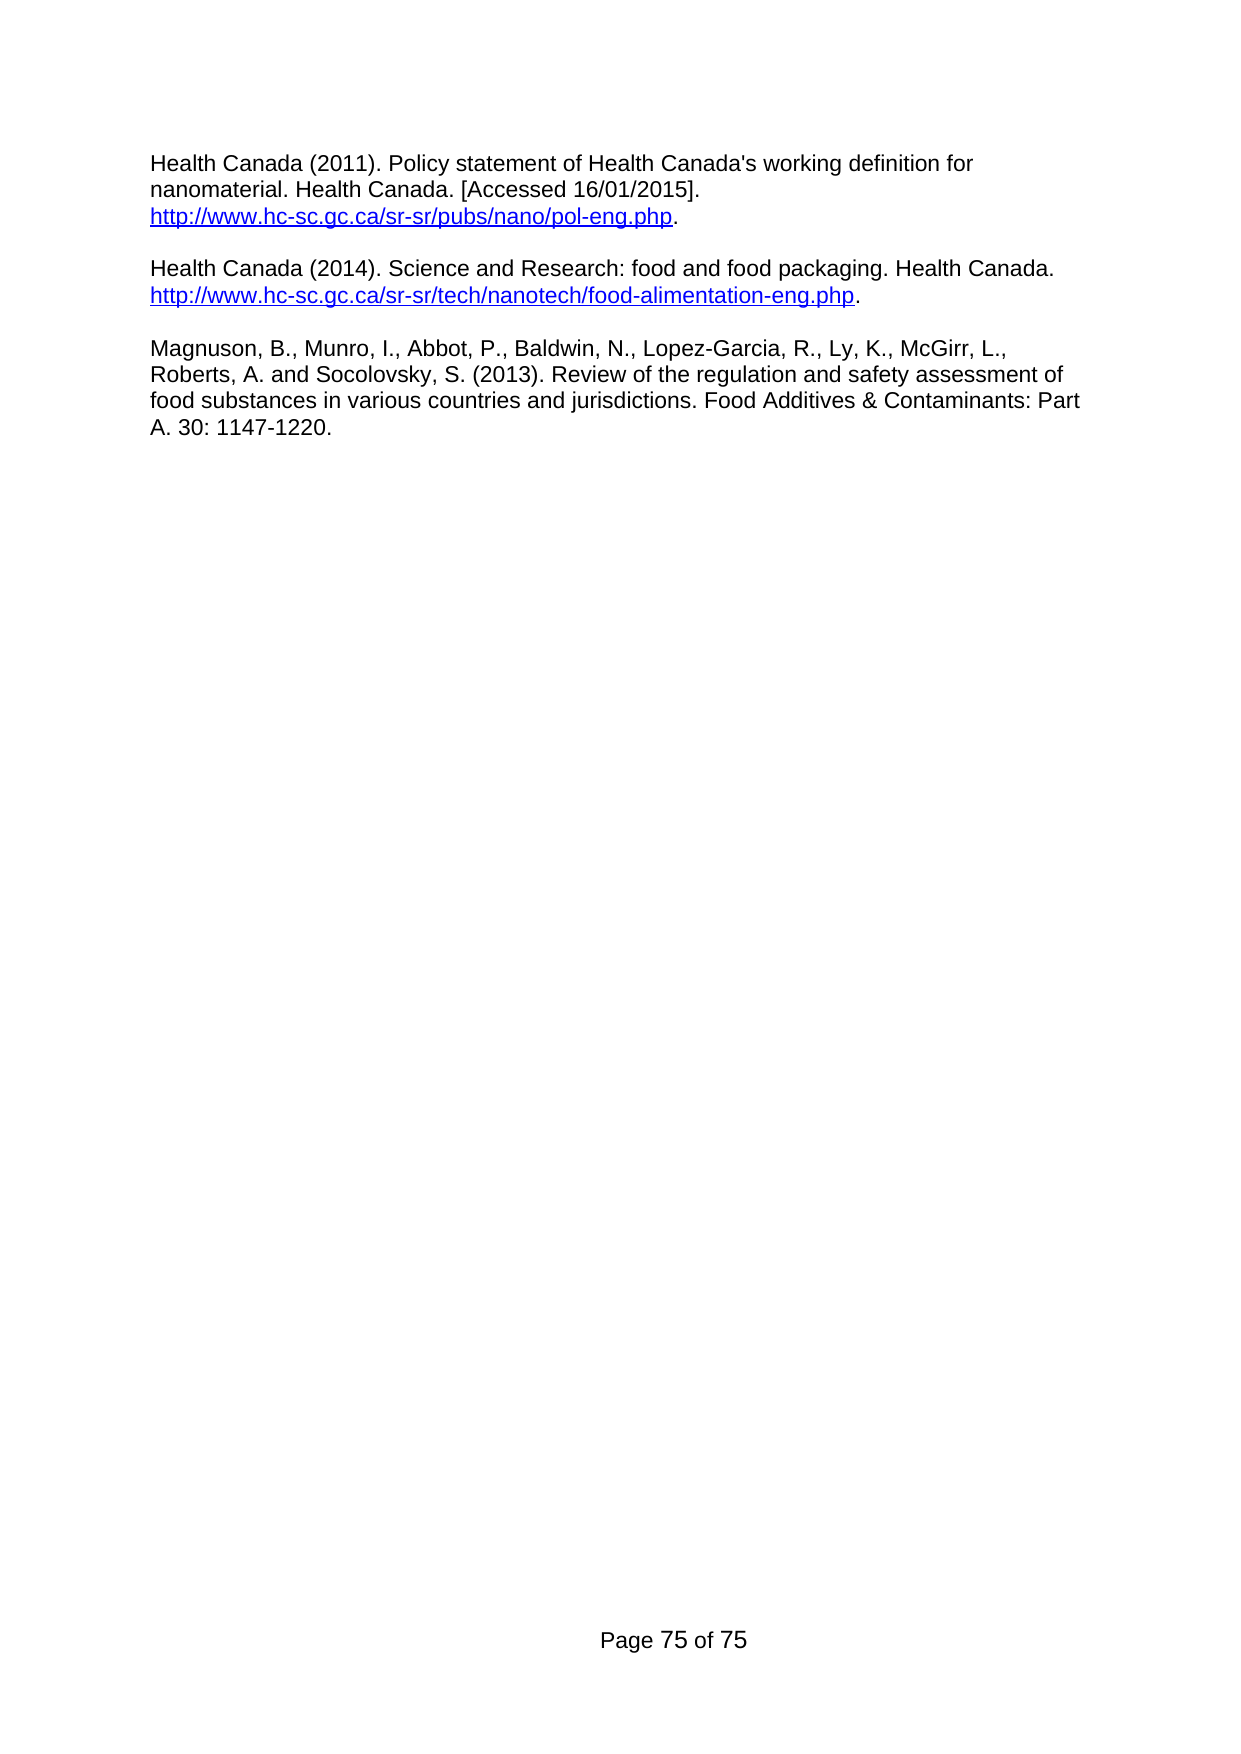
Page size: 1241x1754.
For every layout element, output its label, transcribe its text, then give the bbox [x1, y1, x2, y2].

text Health Canada (2011). Policy statement of Health Canada's working definition for nanomaterial. Health Canada. [Accessed 16/01/2015]. http://www.hc-sc.gc.ca/sr-sr/pubs/nano/pol-eng.php. [150, 150, 1090, 229]
text Health Canada (2014). Science and Research: food and food packaging. Health Canada. http://www.hc-sc.gc.ca/sr-sr/tech/nanotech/food-alimentation-eng.php. [150, 255, 1090, 308]
text Magnuson, B., Munro, I., Abbot, P., Baldwin, N., Lopez-Garcia, R., Ly, K., McGirr, L., Roberts, A. and Socolovsky, S. (2013). Review of the regulation and safety assessment of food substances in various countries and jurisdictions. Food Additives & Contaminants: Part A. 30: 1147-1220. [150, 334, 1090, 440]
